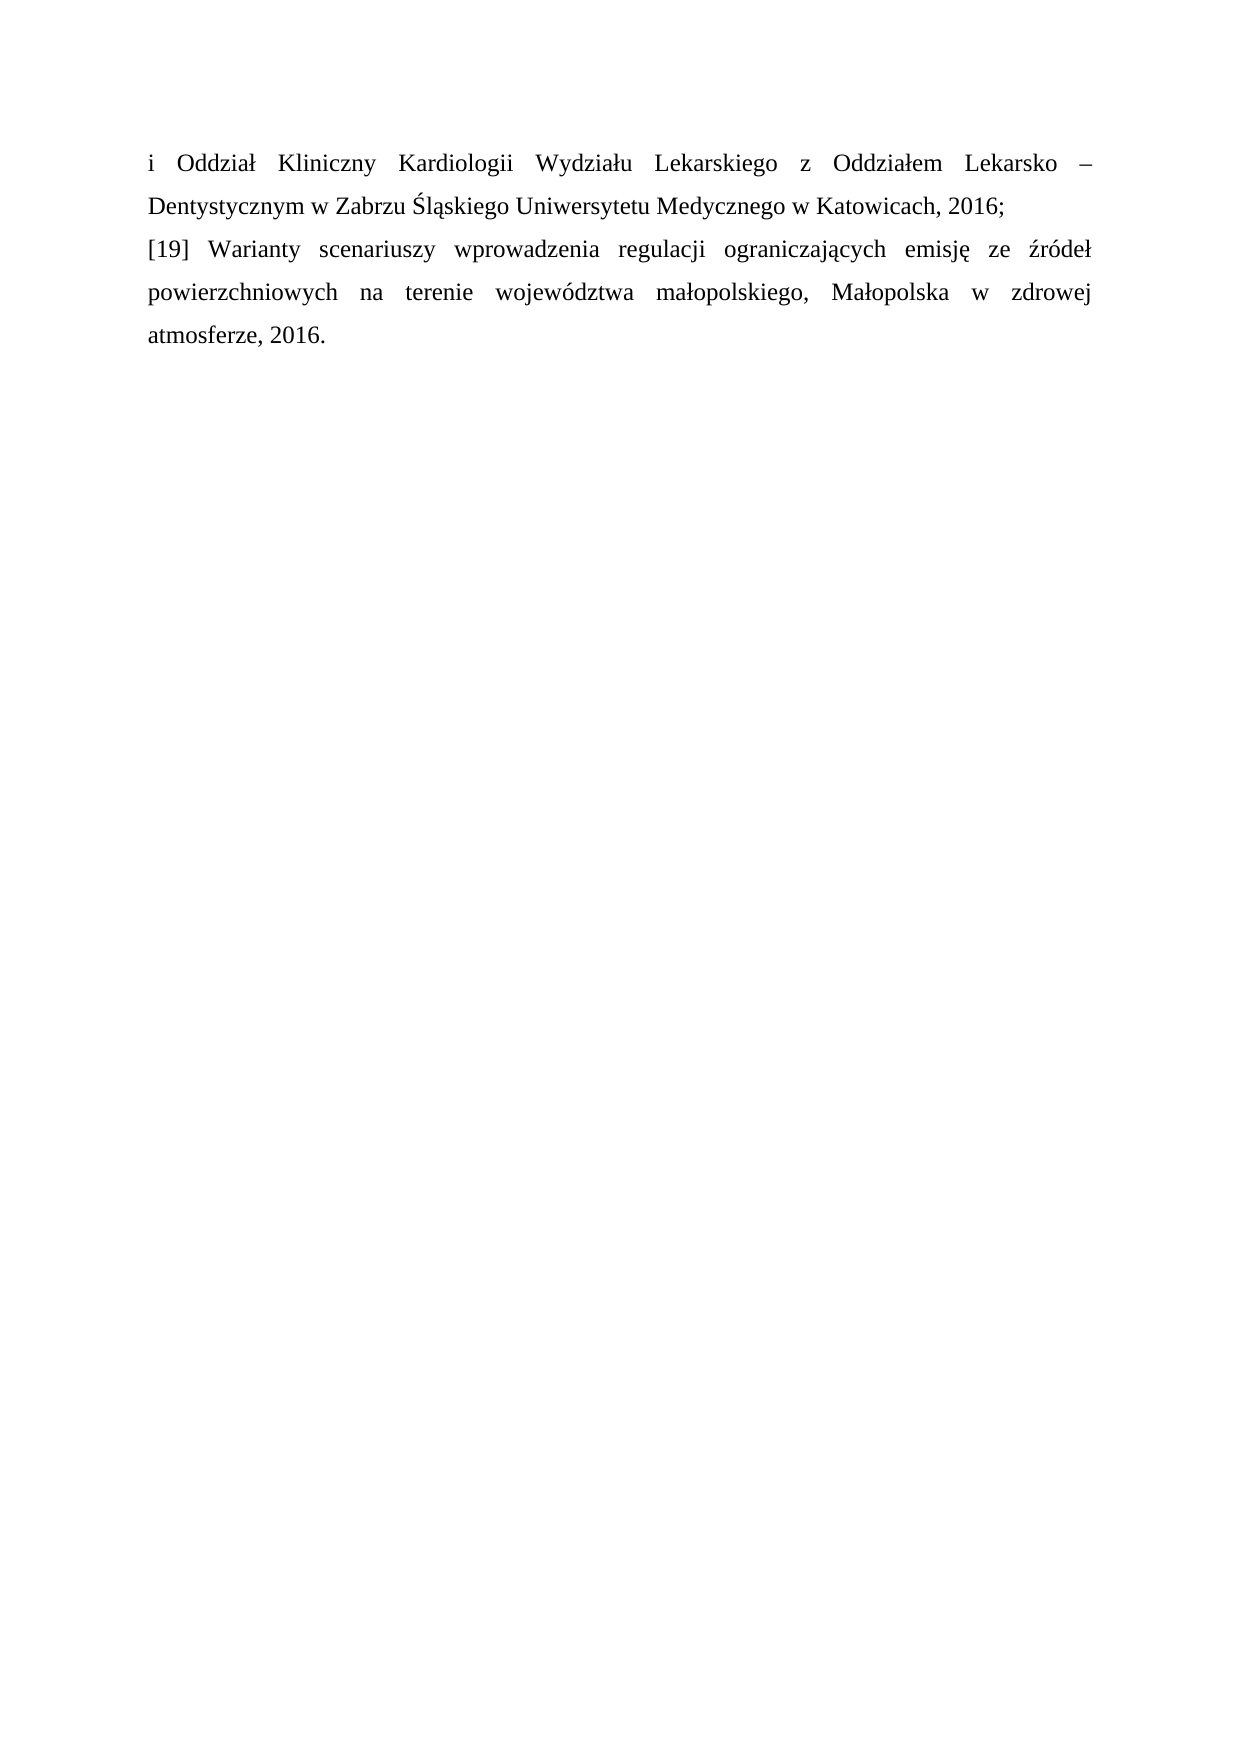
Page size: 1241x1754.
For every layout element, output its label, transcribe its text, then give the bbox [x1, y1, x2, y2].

text [19] Warianty scenariuszy wprowadzenia regulacji ograniczających emisję ze źródeł powierzchniowych na terenie województwa małopolskiego, Małopolska w zdrowej atmosferze, 2016. [148, 234, 1092, 349]
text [148, 148, 1092, 219]
